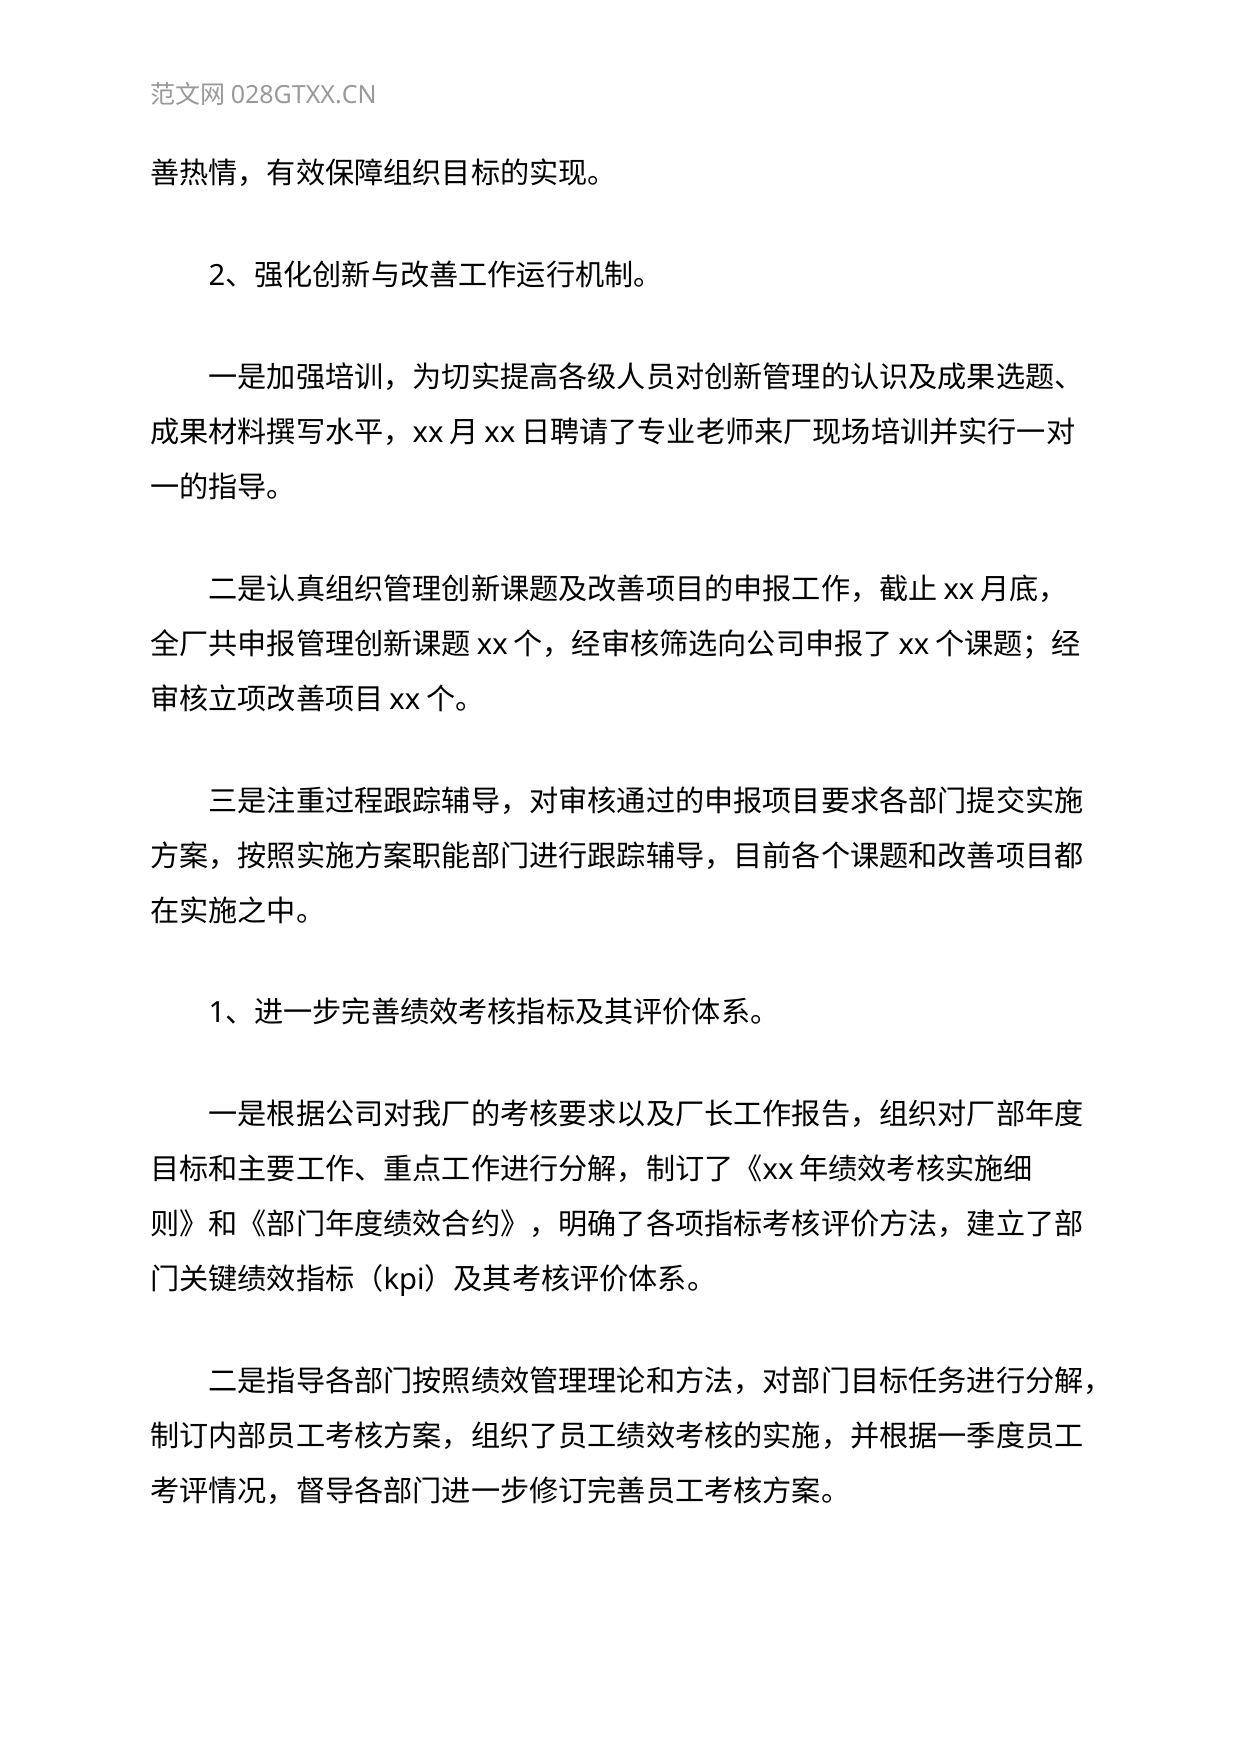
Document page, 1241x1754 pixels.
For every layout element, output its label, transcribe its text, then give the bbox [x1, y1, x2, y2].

text 三是注重过程跟踪辅导，对审核通过的申报项目要求各部门提交实施方案，按照实施方案职能部门进行跟踪辅导，目前各个课题和改善项目都在实施之中。 [150, 777, 1090, 929]
text 1、进一步完善绩效考核指标及其评价体系。 [150, 989, 1090, 1031]
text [150, 150, 1090, 192]
text 二是指导各部门按照绩效管理理论和方法，对部门目标任务进行分解，制订内部员工考核方案，组织了员工绩效考核的实施，并根据一季度员工考评情况，督导各部门进一步修订完善员工考核方案。 [150, 1358, 1090, 1510]
text 一是加强培训，为切实提高各级人员对创新管理的认识及成果选题、成果材料撰写水平，xx月xx日聘请了专业老师来厂现场培训并实行一对一的指导。 [150, 354, 1090, 506]
text 二是认真组织管理创新课题及改善项目的申报工作，截止xx月底，全厂共申报管理创新课题xx个，经审核筛选向公司申报了xx个课题；经审核立项改善项目xx个。 [150, 565, 1090, 718]
text 2、强化创新与改善工作运行机制。 [150, 252, 1090, 294]
text 一是根据公司对我厂的考核要求以及厂长工作报告，组织对厂部年度目标和主要工作、重点工作进行分解，制订了《xx年绩效考核实施细则》和《部门年度绩效合约》，明确了各项指标考核评价方法，建立了部门关键绩效指标（kpi）及其考核评价体系。 [150, 1091, 1090, 1298]
